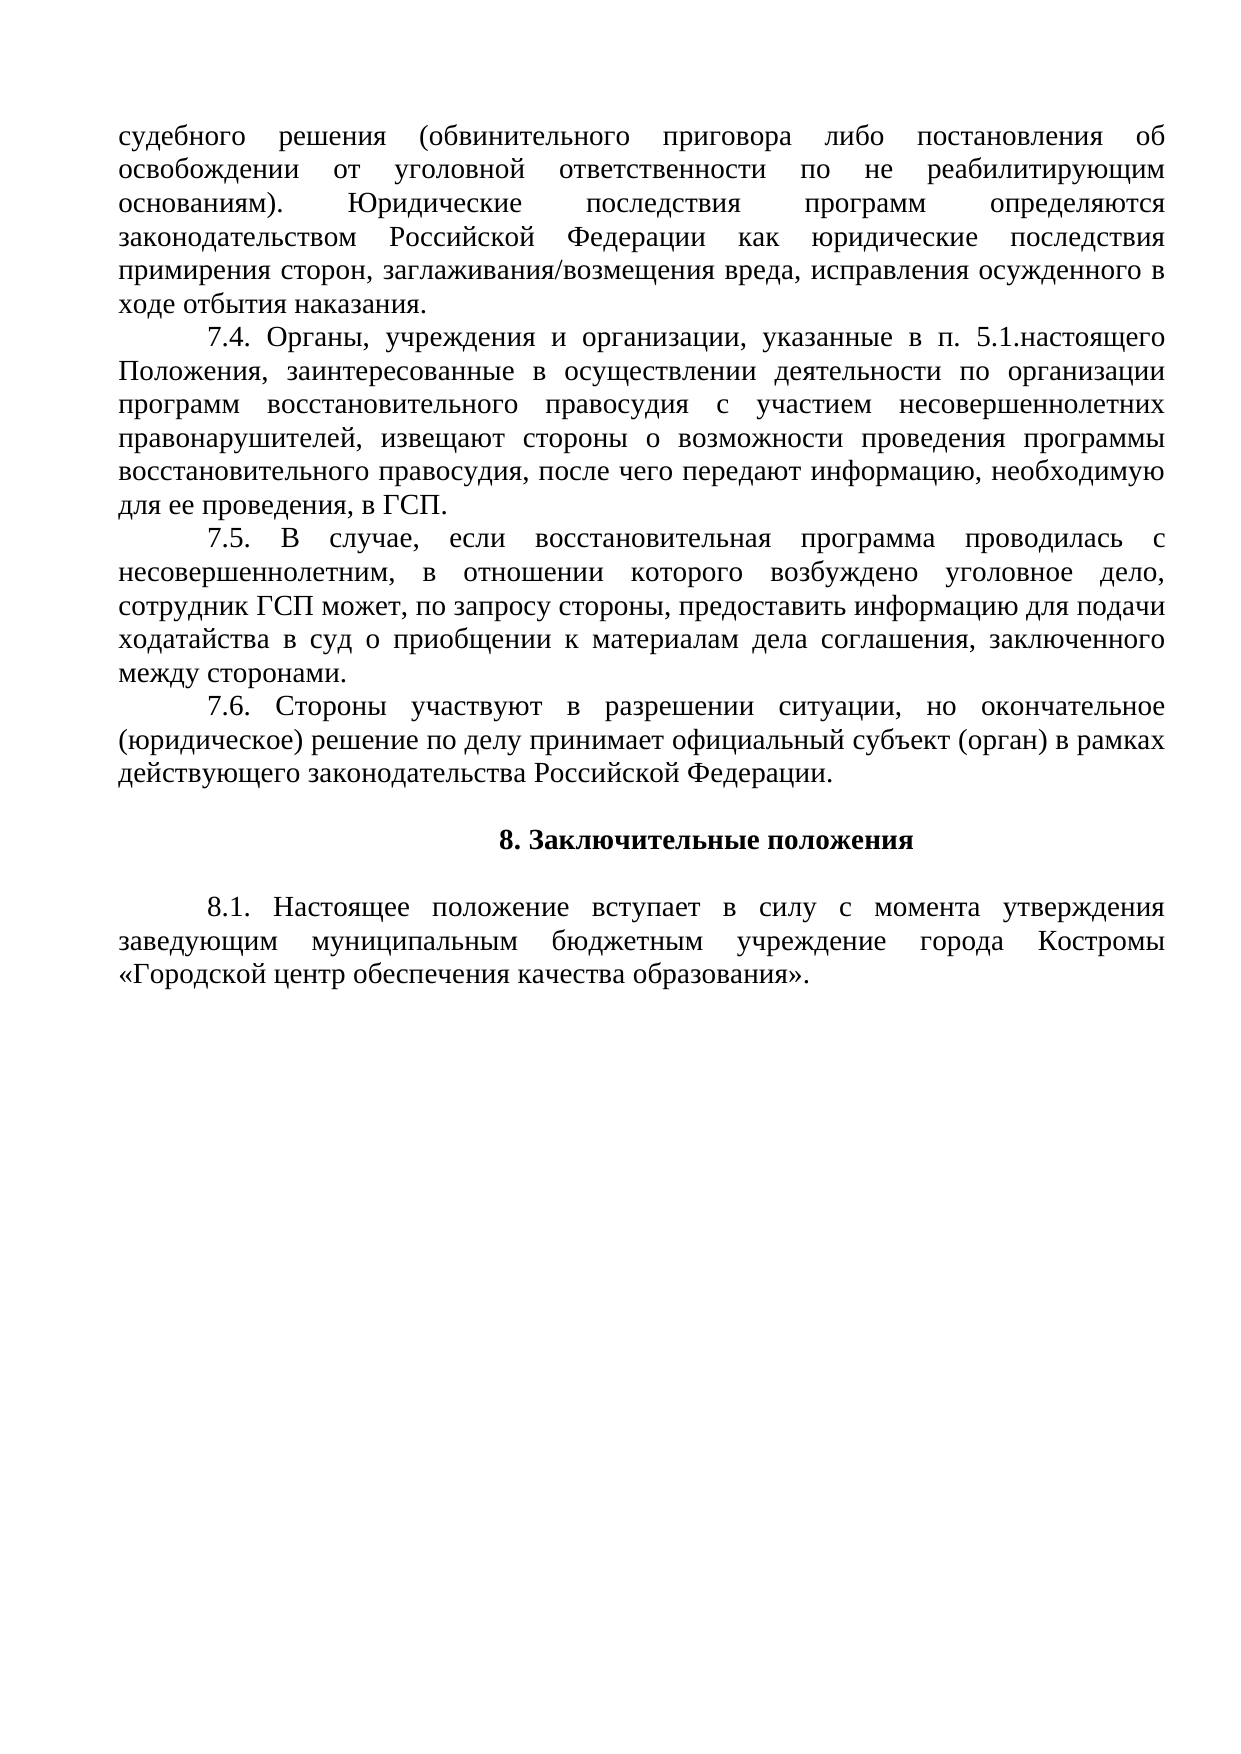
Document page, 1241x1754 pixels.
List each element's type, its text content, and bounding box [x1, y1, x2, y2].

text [118, 118, 1167, 319]
text 7.4. Органы, учреждения и организации, указанные в п. 5.1.настоящего Положения, заинтересованные в осуществлении деятельности по организации программ восстановительного правосудия с участием несовершеннолетних правонарушителей, извещают стороны о возможности проведения программы восстановительного правосудия, после чего передают информацию, необходимую для ее проведения, в ГСП. [118, 319, 1167, 521]
text 8. Заключительные положения [158, 822, 1167, 856]
text 8.1. Настоящее положение вступает в силу с момента утверждения заведующим муниципальным бюджетным учреждение города Костромы «Городской центр обеспечения качества образования». [118, 889, 1167, 990]
text 7.6. Стороны участвуют в разрешении ситуации, но окончательное (юридическое) решение по делу принимает официальный субъект (орган) в рамках действующего законодательства Российской Федерации. [118, 688, 1167, 789]
text 7.5. В случае, если восстановительная программа проводилась с несовершеннолетним, в отношении которого возбуждено уголовное дело, сотрудник ГСП может, по запросу стороны, предоставить информацию для подачи ходатайства в суд о приобщении к материалам дела соглашения, заключенного между сторонами. [118, 521, 1167, 688]
